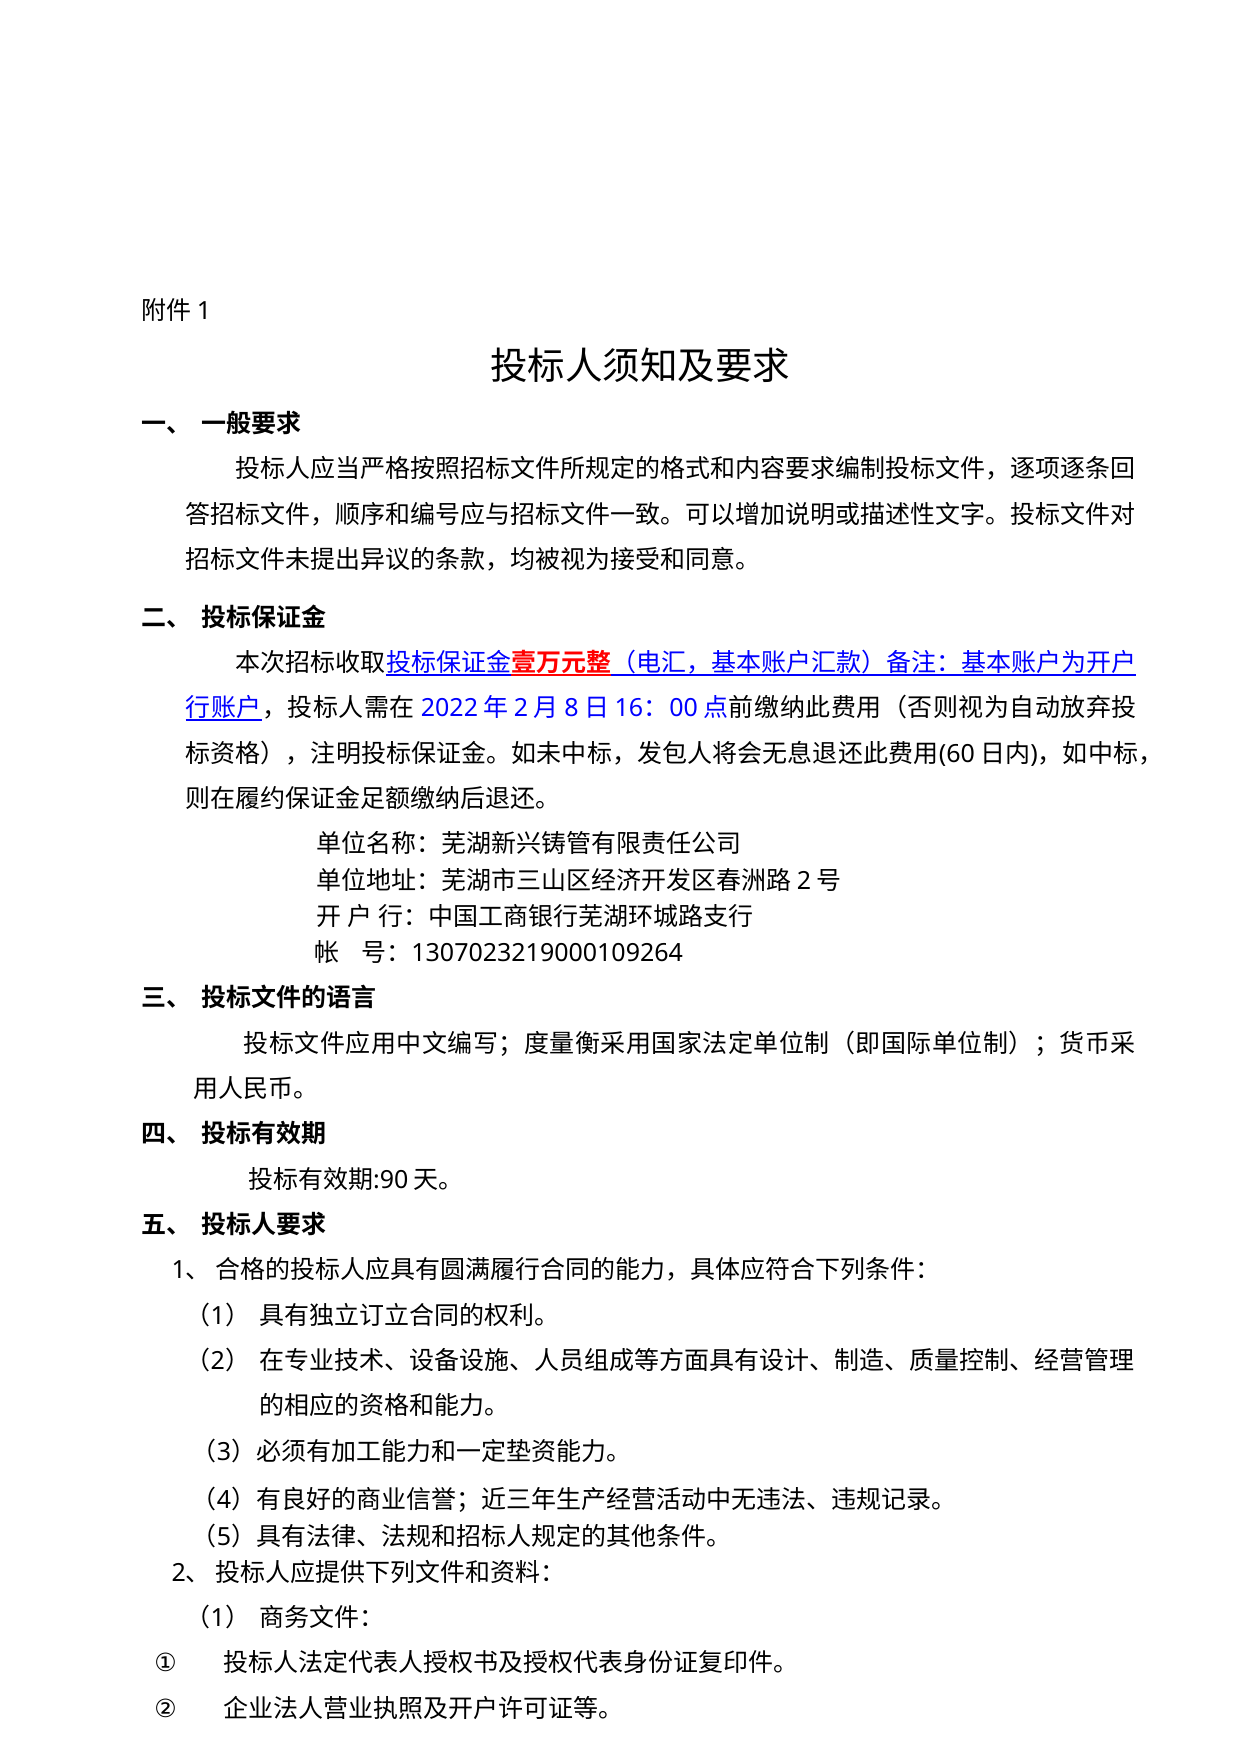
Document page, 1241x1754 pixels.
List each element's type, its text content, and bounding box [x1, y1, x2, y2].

list 投标人应提供下列文件和资料： [171, 1552, 1138, 1588]
text 投标文件应用中文编写；度量衡采用国家法定单位制（即国际单位制）；货币采用人民币。 [194, 1023, 1138, 1105]
list 具有独立订立合同的权利。 [185, 1295, 1138, 1331]
text 本次招标收取投标保证金壹万元整（电汇，基本账户汇款）备注：基本账户为开户行账户，投标人需在2022年2月8日16：00点前缴纳此费用（否则视为自动放弃投标资格），注明投标保证金。如未中标，发包人将会无息退还此费用(60日内)，如中标，则在履约保证金足额缴纳后退还。 [185, 643, 1138, 815]
list 在专业技术、设备设施、人员组成等方面具有设计、制造、质量控制、经营管理的相应的资格和能力。 [185, 1340, 1138, 1422]
list 投标有效期 [142, 1114, 1138, 1150]
list 投标保证金 [142, 597, 1138, 633]
text 投标人须知及要求 [142, 336, 1138, 390]
list 投标文件的语言 [142, 978, 1138, 1014]
text 投标有效期:90天。 [142, 1159, 1138, 1195]
text 开 户 行：中国工商银行芜湖环城路支行 [142, 896, 1138, 933]
text 帐 号：1307023219000109264 [142, 933, 1138, 969]
list 一般要求 [142, 403, 1138, 440]
text 单位地址：芜湖市三山区经济开发区春洲路2号 [142, 860, 1138, 896]
list 企业法人营业执照及开户许可证等。 [142, 1688, 1138, 1724]
text （3）必须有加工能力和一定垫资能力。 [142, 1431, 1138, 1467]
list 合格的投标人应具有圆满履行合同的能力，具体应符合下列条件： [171, 1250, 1138, 1286]
text 附件1 [142, 290, 1138, 327]
list 投标人要求 [142, 1204, 1138, 1241]
text 投标人应当严格按照招标文件所规定的格式和内容要求编制投标文件，逐项逐条回答招标文件，顺序和编号应与招标文件一致。可以增加说明或描述性文字。投标文件对招标文件未提出异议的条款，均被视为接受和同意。 [185, 449, 1138, 576]
list 投标人法定代表人授权书及授权代表身份证复印件。 [142, 1643, 1138, 1679]
text （4）有良好的商业信誉；近三年生产经营活动中无违法、违规记录。 [142, 1480, 1138, 1516]
list 商务文件： [185, 1598, 1138, 1634]
text （5）具有法律、法规和招标人规定的其他条件。 [142, 1516, 1138, 1552]
text 单位名称：芜湖新兴铸管有限责任公司 [142, 824, 1138, 860]
